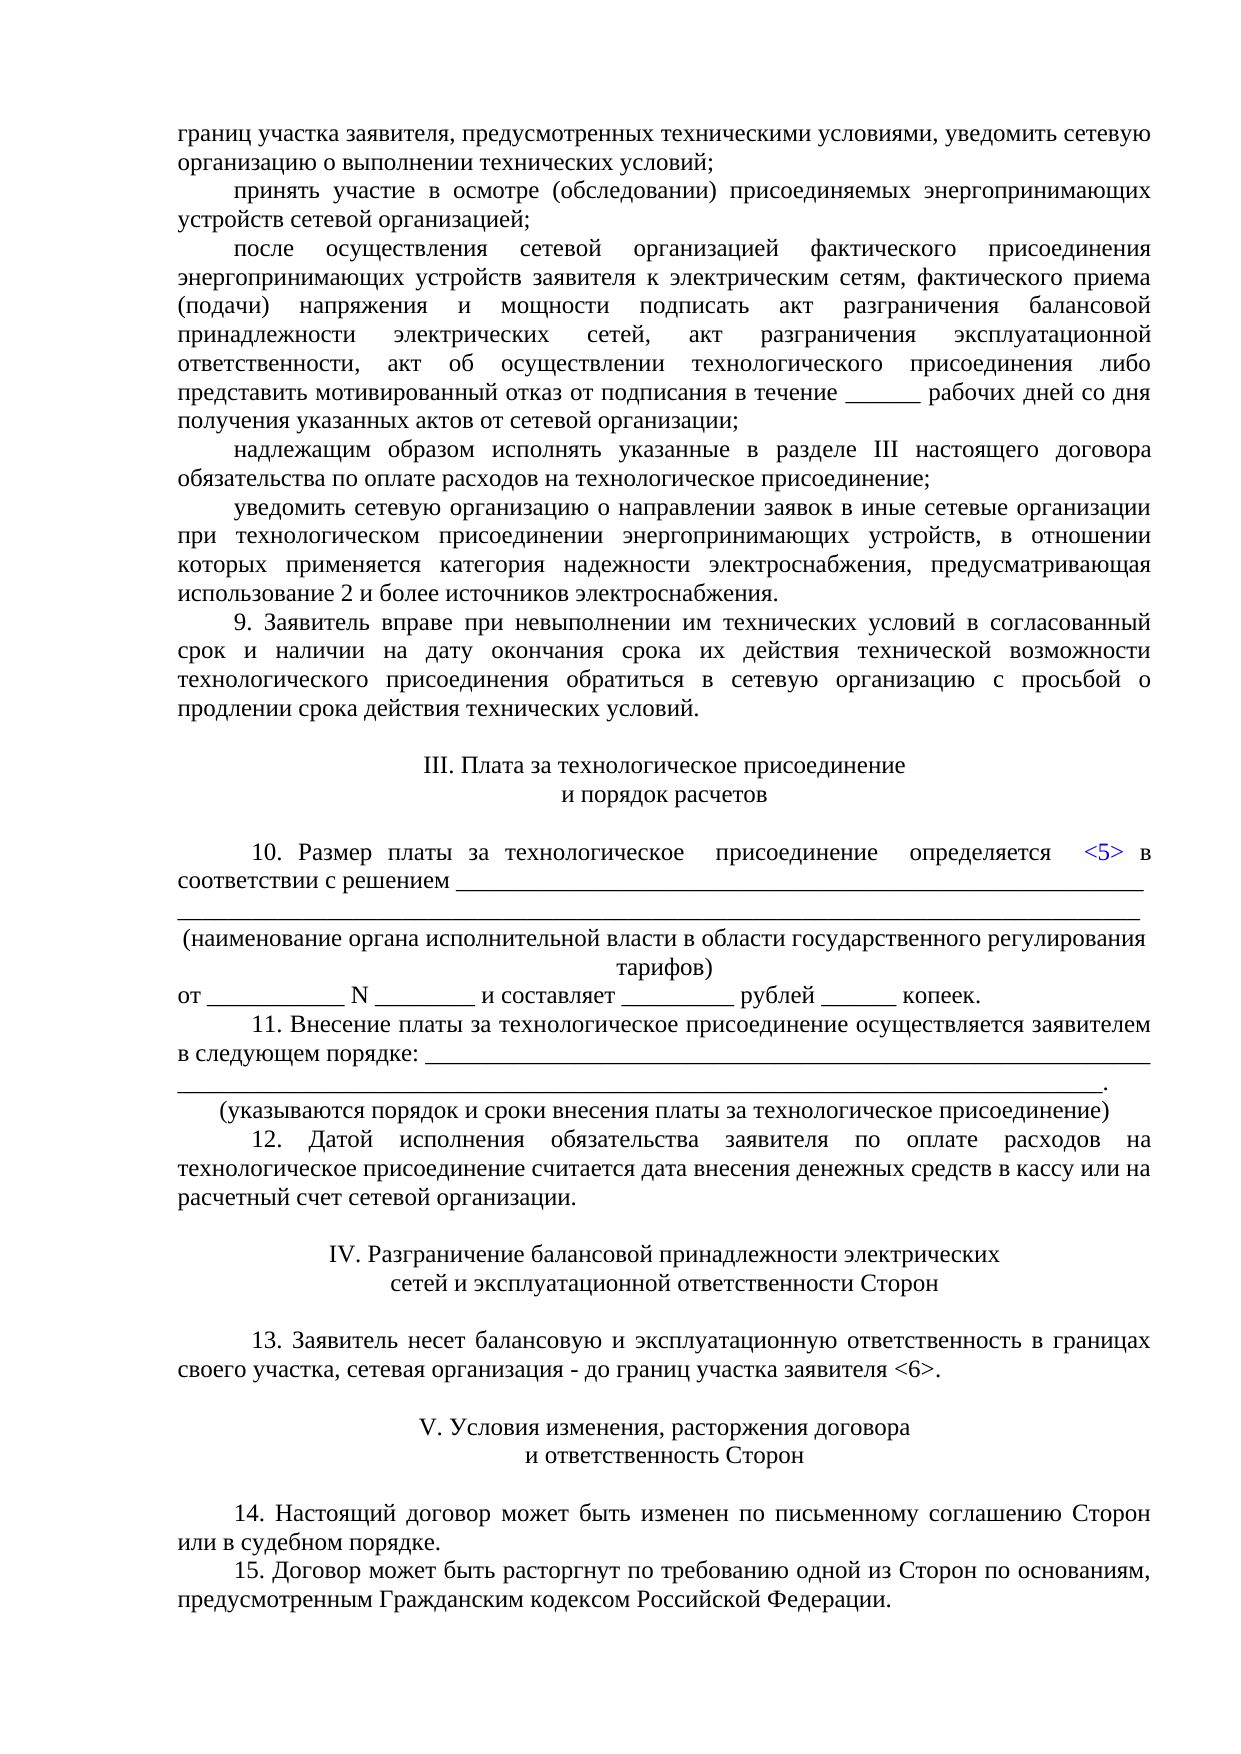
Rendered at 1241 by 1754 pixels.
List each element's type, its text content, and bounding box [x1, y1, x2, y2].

text сетей и эксплуатационной ответственности Сторон [177, 1268, 1152, 1297]
text 13. Заявитель несет балансовую и эксплуатационную ответственность в границах своего участка, сетевая организация - до границ участка заявителя <6>. [177, 1326, 1152, 1383]
text надлежащим образом исполнять указанные в разделе III настоящего договора обязательства по оплате расходов на технологическое присоединение; [177, 434, 1152, 492]
text __________________________________________________________________________. [177, 1067, 1152, 1096]
text 11. Внесение платы за технологическое присоединение осуществляется заявителем в следующем порядке: __________________________________________________________ [177, 1009, 1152, 1067]
text (наименование органа исполнительной власти в области государственного регулирования тарифов) [177, 923, 1152, 981]
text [177, 118, 1152, 176]
text принять участие в осмотре (обследовании) присоединяемых энергопринимающих устройств сетевой организацией; [177, 176, 1152, 233]
text 14. Настоящий договор может быть изменен по письменному соглашению Сторон или в судебном порядке. [177, 1498, 1152, 1556]
text 15. Договор может быть расторгнут по требованию одной из Сторон по основаниям, предусмотренным Гражданским кодексом Российской Федерации. [177, 1556, 1152, 1613]
text от ___________ N ________ и составляет _________ рублей ______ копеек. [177, 981, 1152, 1009]
text и ответственность Сторон [177, 1441, 1152, 1469]
text V. Условия изменения, расторжения договора [177, 1412, 1152, 1441]
text _____________________________________________________________________________ [177, 894, 1152, 923]
text после осуществления сетевой организацией фактического присоединения энергопринимающих устройств заявителя к электрическим сетям, фактического приема (подачи) напряжения и мощности подписать акт разграничения балансовой принадлежности электрических сетей, акт разграничения эксплуатационной ответственности, акт об осуществлении технологического присоединения либо представить мотивированный отказ от подписания в течение ______ рабочих дней со дня получения указанных актов от сетевой организации; [177, 233, 1152, 434]
text уведомить сетевую организацию о направлении заявок в иные сетевые организации при технологическом присоединении энергопринимающих устройств, в отношении которых применяется категория надежности электроснабжения, предусматривающая использование 2 и более источников электроснабжения. [177, 492, 1152, 607]
text 10. Размер платы за технологическое присоединение определяется <5> в соответствии с решением _______________________________________________________ [177, 837, 1152, 894]
text и порядок расчетов [177, 779, 1152, 808]
text 12. Датой исполнения обязательства заявителя по оплате расходов на технологическое присоединение считается дата внесения денежных средств в кассу или на расчетный счет сетевой организации. [177, 1124, 1152, 1211]
text 9. Заявитель вправе при невыполнении им технических условий в согласованный срок и наличии на дату окончания срока их действия технической возможности технологического присоединения обратиться в сетевую организацию с просьбой о продлении срока действия технических условий. [177, 607, 1152, 722]
text IV. Разграничение балансовой принадлежности электрических [177, 1239, 1152, 1268]
text III. Плата за технологическое присоединение [177, 751, 1152, 779]
text (указываются порядок и сроки внесения платы за технологическое присоединение) [177, 1096, 1152, 1124]
